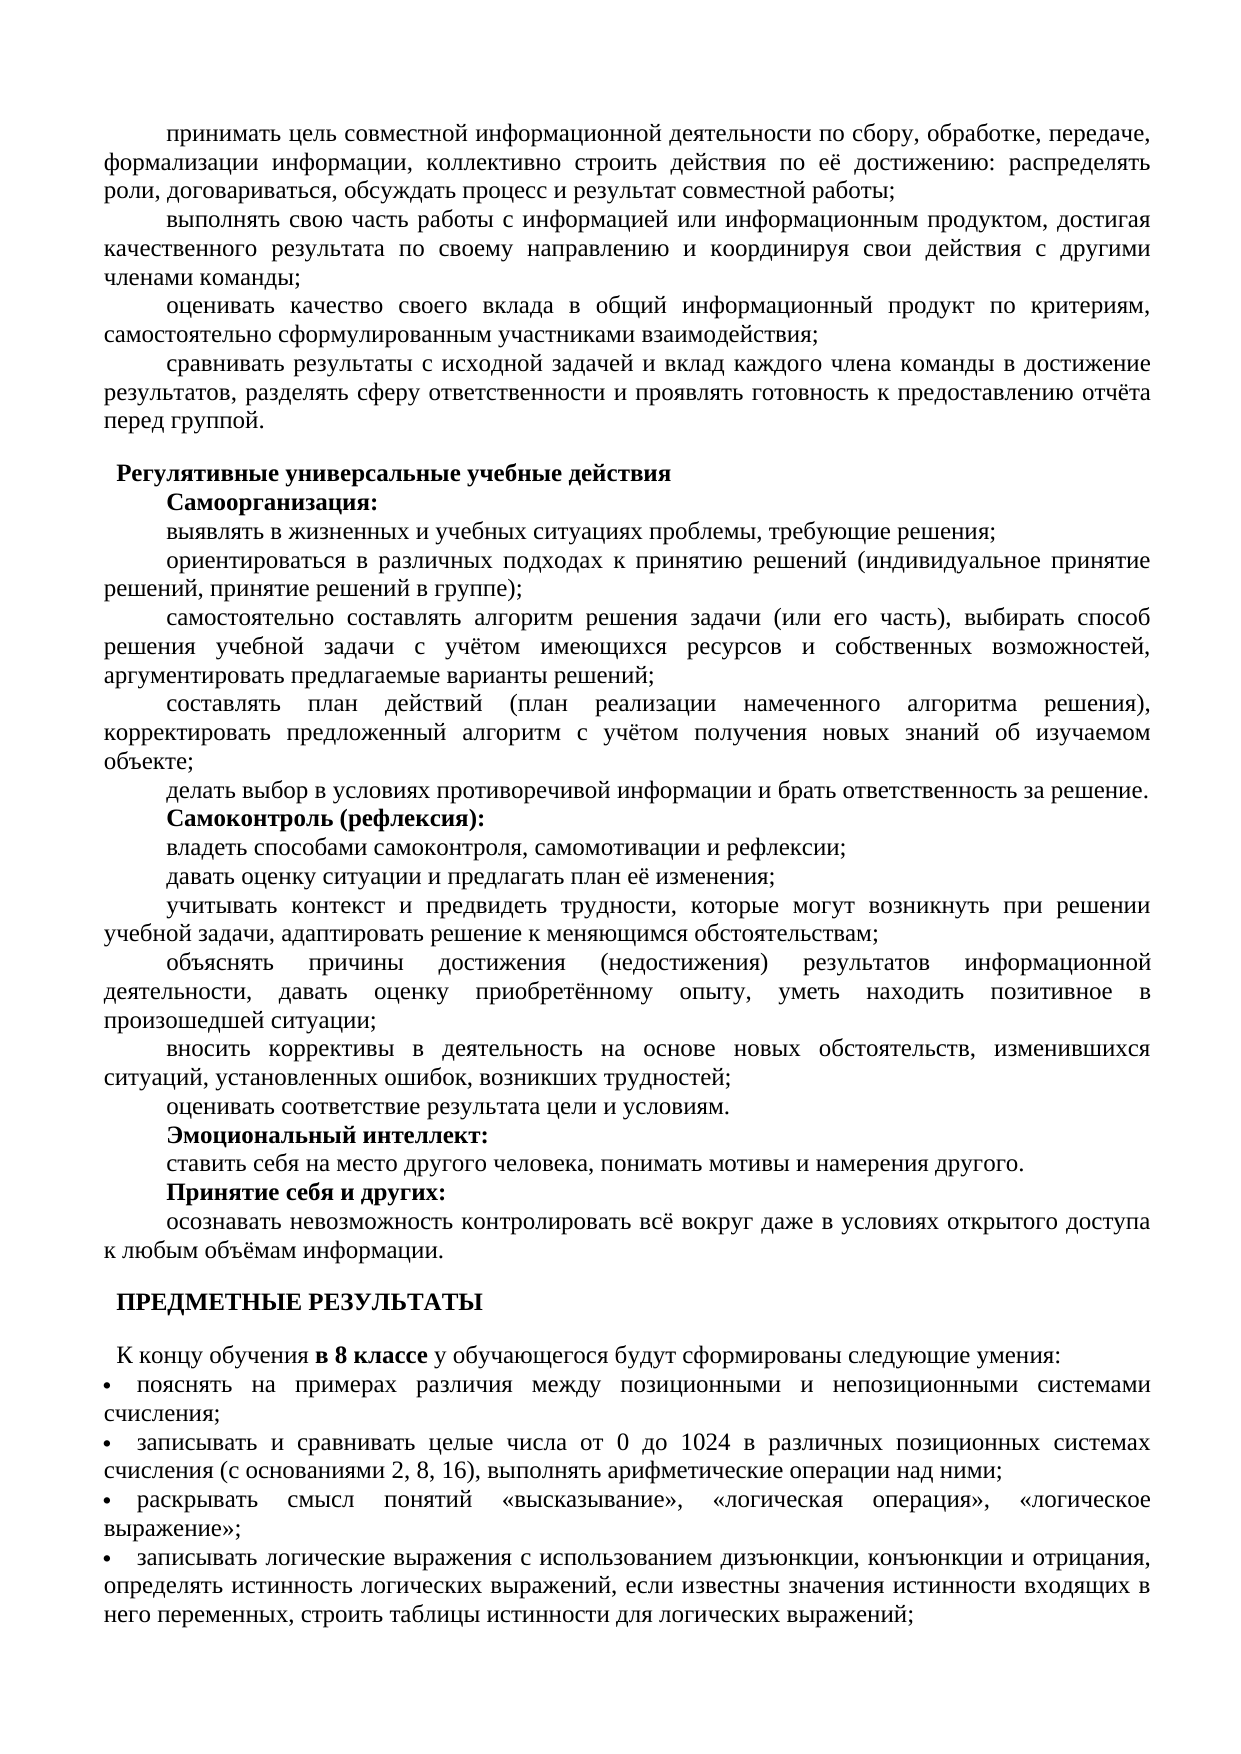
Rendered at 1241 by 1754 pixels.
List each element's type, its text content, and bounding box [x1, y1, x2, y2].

text выполнять свою часть работы с информацией или информационным продуктом, достигая качественного результата по своему направлению и координируя свои действия с другими членами команды; [103, 204, 1152, 291]
text самостоятельно составлять алгоритм решения задачи (или его часть), выбирать способ решения учебной задачи с учётом имеющихся ресурсов и собственных возможностей, аргументировать предлагаемые варианты решений; [103, 602, 1152, 688]
text составлять план действий (план реализации намеченного алгоритма решения), корректировать предложенный алгоритм с учётом получения новых знаний об изучаемом объекте; [103, 688, 1152, 775]
text сравнивать результаты с исходной задачей и вклад каждого члена команды в достижение результатов, разделять сферу ответственности и проявлять готовность к предоставлению отчёта перед группой. [103, 348, 1152, 434]
text принимать цель совместной информационной деятельности по сбору, обработке, передаче, формализации информации, коллективно строить действия по её достижению: распределять роли, договариваться, обсуждать процесс и результат совместной работы; [103, 118, 1152, 204]
text учитывать контекст и предвидеть трудности, которые могут возникнуть при решении учебной задачи, адаптировать решение к меняющимся обстоятельствам; [103, 890, 1152, 947]
text владеть способами самоконтроля, самомотивации и рефлексии; [103, 832, 1152, 861]
text ориентироваться в различных подходах к принятию решений (индивидуальное принятие решений, принятие решений в группе); [103, 545, 1152, 602]
text осознавать невозможность контролировать всё вокруг даже в условиях открытого доступа к любым объёмам информации. [103, 1206, 1152, 1263]
text делать выбор в условиях противоречивой информации и брать ответственность за решение. [103, 775, 1152, 803]
text К концу обучения в 8 классе у обучающегося будут сформированы следующие умения: [116, 1340, 1152, 1369]
text выявлять в жизненных и учебных ситуациях проблемы, требующие решения; [103, 516, 1152, 545]
text ПРЕДМЕТНЫЕ РЕЗУЛЬТАТЫ [116, 1287, 1152, 1316]
text объяснять причины достижения (недостижения) результатов информационной деятельности, давать оценку приобретённому опыту, уметь находить позитивное в произошедшей ситуации; [103, 947, 1152, 1033]
text оценивать соответствие результата цели и условиям. [103, 1091, 1152, 1120]
text ставить себя на место другого человека, понимать мотивы и намерения другого. [103, 1148, 1152, 1177]
text Принятие себя и других: [103, 1177, 1152, 1206]
text Регулятивные универсальные учебные действия [116, 458, 1152, 487]
text  записывать логические выражения с использованием дизъюнкции, конъюнкции и отрицания, определять истинность логических выражений, если известны значения истинности входящих в него переменных, строить таблицы истинности для логических выражений; [103, 1542, 1152, 1628]
text  раскрывать смысл понятий «высказывание», «логическая операция», «логическое выражение»; [103, 1484, 1152, 1542]
text давать оценку ситуации и предлагать план её изменения; [103, 861, 1152, 890]
text Самоконтроль (рефлексия): [103, 803, 1152, 832]
text вносить коррективы в деятельность на основе новых обстоятельств, изменившихся ситуаций, установленных ошибок, возникших трудностей; [103, 1033, 1152, 1091]
text Самоорганизация: [103, 487, 1152, 516]
text  пояснять на примерах различия между позиционными и непозиционными системами счисления; [103, 1369, 1152, 1427]
text Эмоциональный интеллект: [103, 1120, 1152, 1148]
text оценивать качество своего вклада в общий информационный продукт по критериям, самостоятельно сформулированным участниками взаимодействия; [103, 291, 1152, 348]
text  записывать и сравнивать целые числа от 0 до 1024 в различных позиционных системах счисления (с основаниями 2, 8, 16), выполнять арифметические операции над ними; [103, 1427, 1152, 1484]
